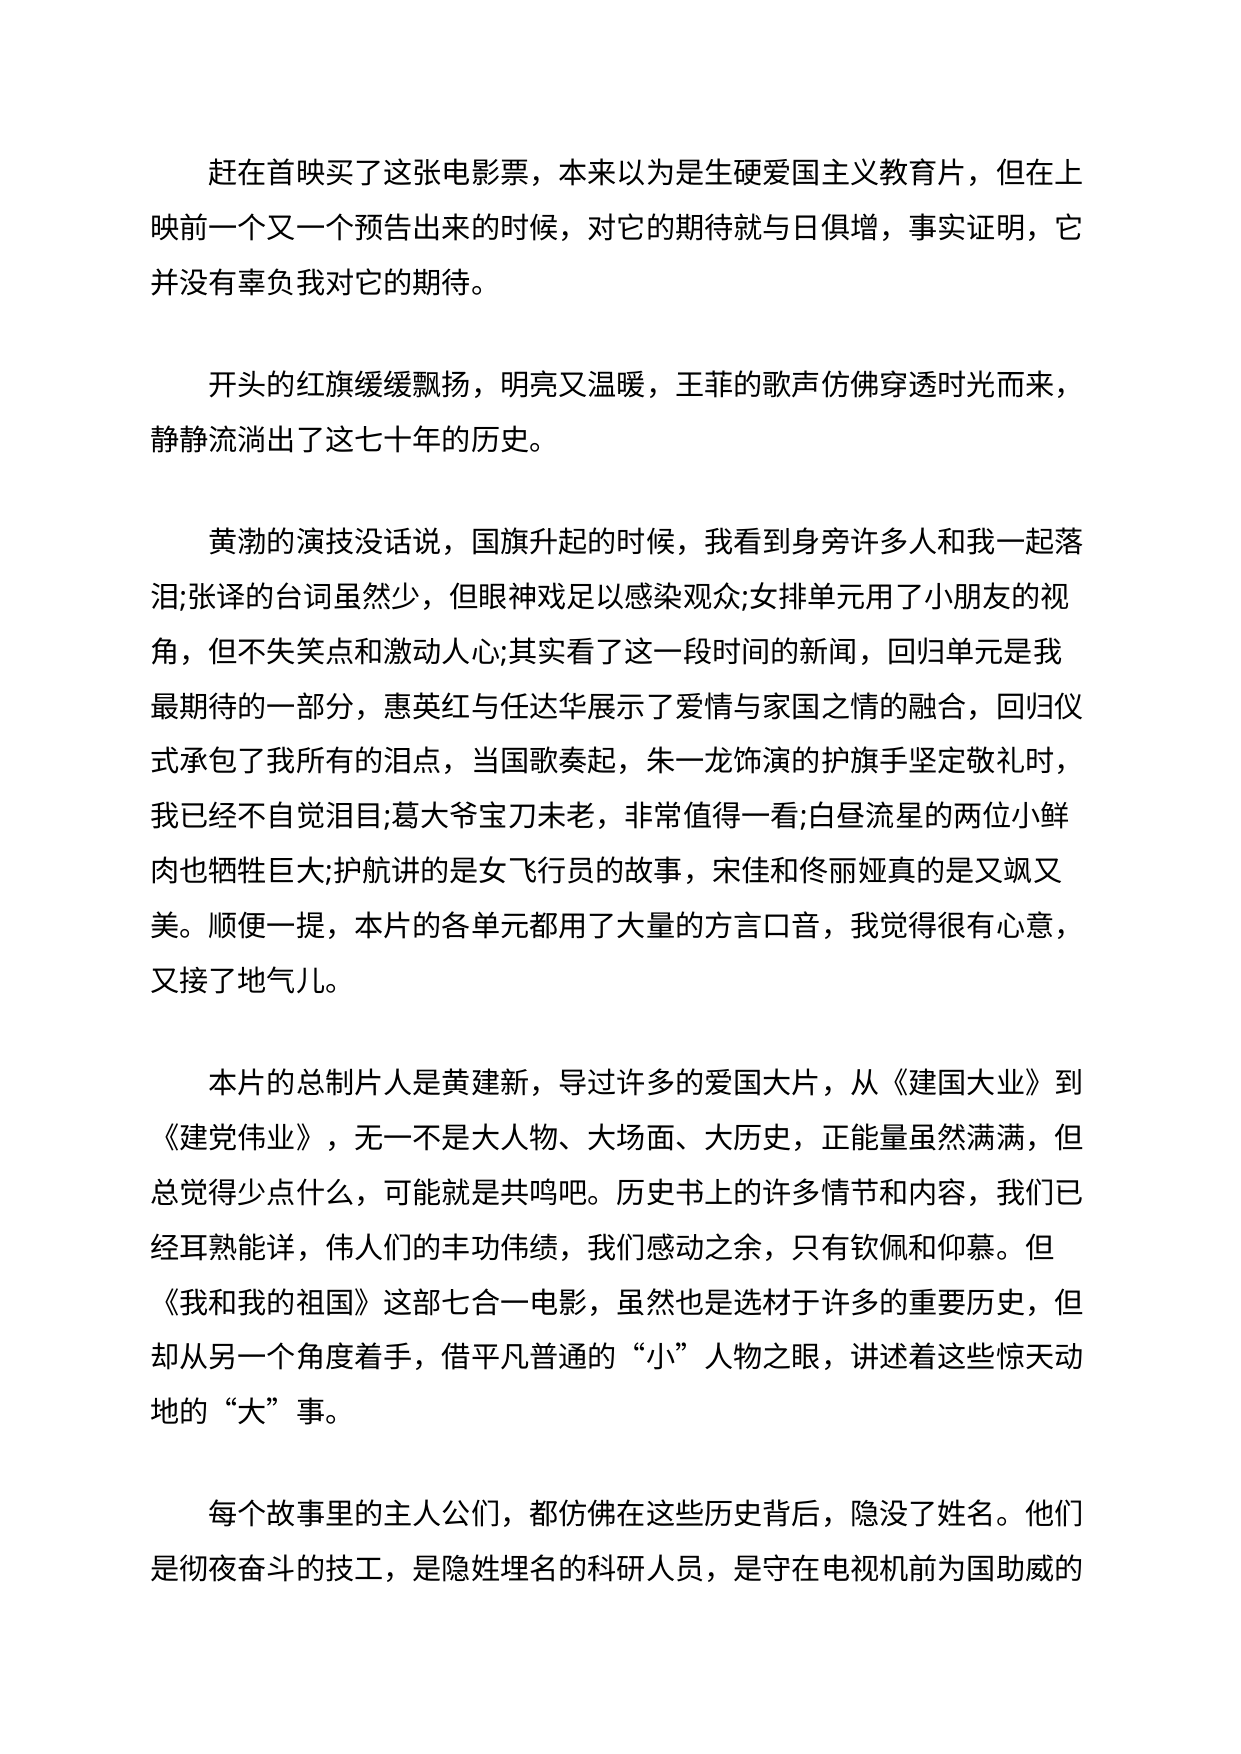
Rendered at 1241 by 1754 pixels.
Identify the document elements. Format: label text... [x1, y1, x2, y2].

text 黄渤的演技没话说，国旗升起的时候，我看到身旁许多人和我一起落泪;张译的台词虽然少，但眼神戏足以感染观众;女排单元用了小朋友的视角，但不失笑点和激动人心;其实看了这一段时间的新闻，回归单元是我最期待的一部分，惠英红与任达华展示了爱情与家国之情的融合，回归仪式承包了我所有的泪点，当国歌奏起，朱一龙饰演的护旗手坚定敬礼时，我已经不自觉泪目;葛大爷宝刀未老，非常值得一看;白昼流星的两位小鲜肉也牺牲巨大;护航讲的是女飞行员的故事，宋佳和佟丽娅真的是又飒又美。顺便一提，本片的各单元都用了大量的方言口音，我觉得很有心意，又接了地气儿。 [150, 518, 1090, 1000]
text 开头的红旗缓缓飘扬，明亮又温暖，王菲的歌声仿佛穿透时光而来，静静流淌出了这七十年的历史。 [150, 362, 1090, 459]
text 赶在首映买了这张电影票，本来以为是生硬爱国主义教育片，但在上映前一个又一个预告出来的时候，对它的期待就与日俱增，事实证明，它并没有辜负我对它的期待。 [150, 150, 1090, 302]
text 本片的总制片人是黄建新，导过许多的爱国大片，从《建国大业》到《建党伟业》，无一不是大人物、大场面、大历史，正能量虽然满满，但总觉得少点什么，可能就是共鸣吧。历史书上的许多情节和内容，我们已经耳熟能详，伟人们的丰功伟绩，我们感动之余，只有钦佩和仰慕。但《我和我的祖国》这部七合一电影，虽然也是选材于许多的重要历史，但却从另一个角度着手，借平凡普通的“小”人物之眼，讲述着这些惊天动地的“大”事。 [150, 1059, 1090, 1431]
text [150, 1491, 1090, 1588]
